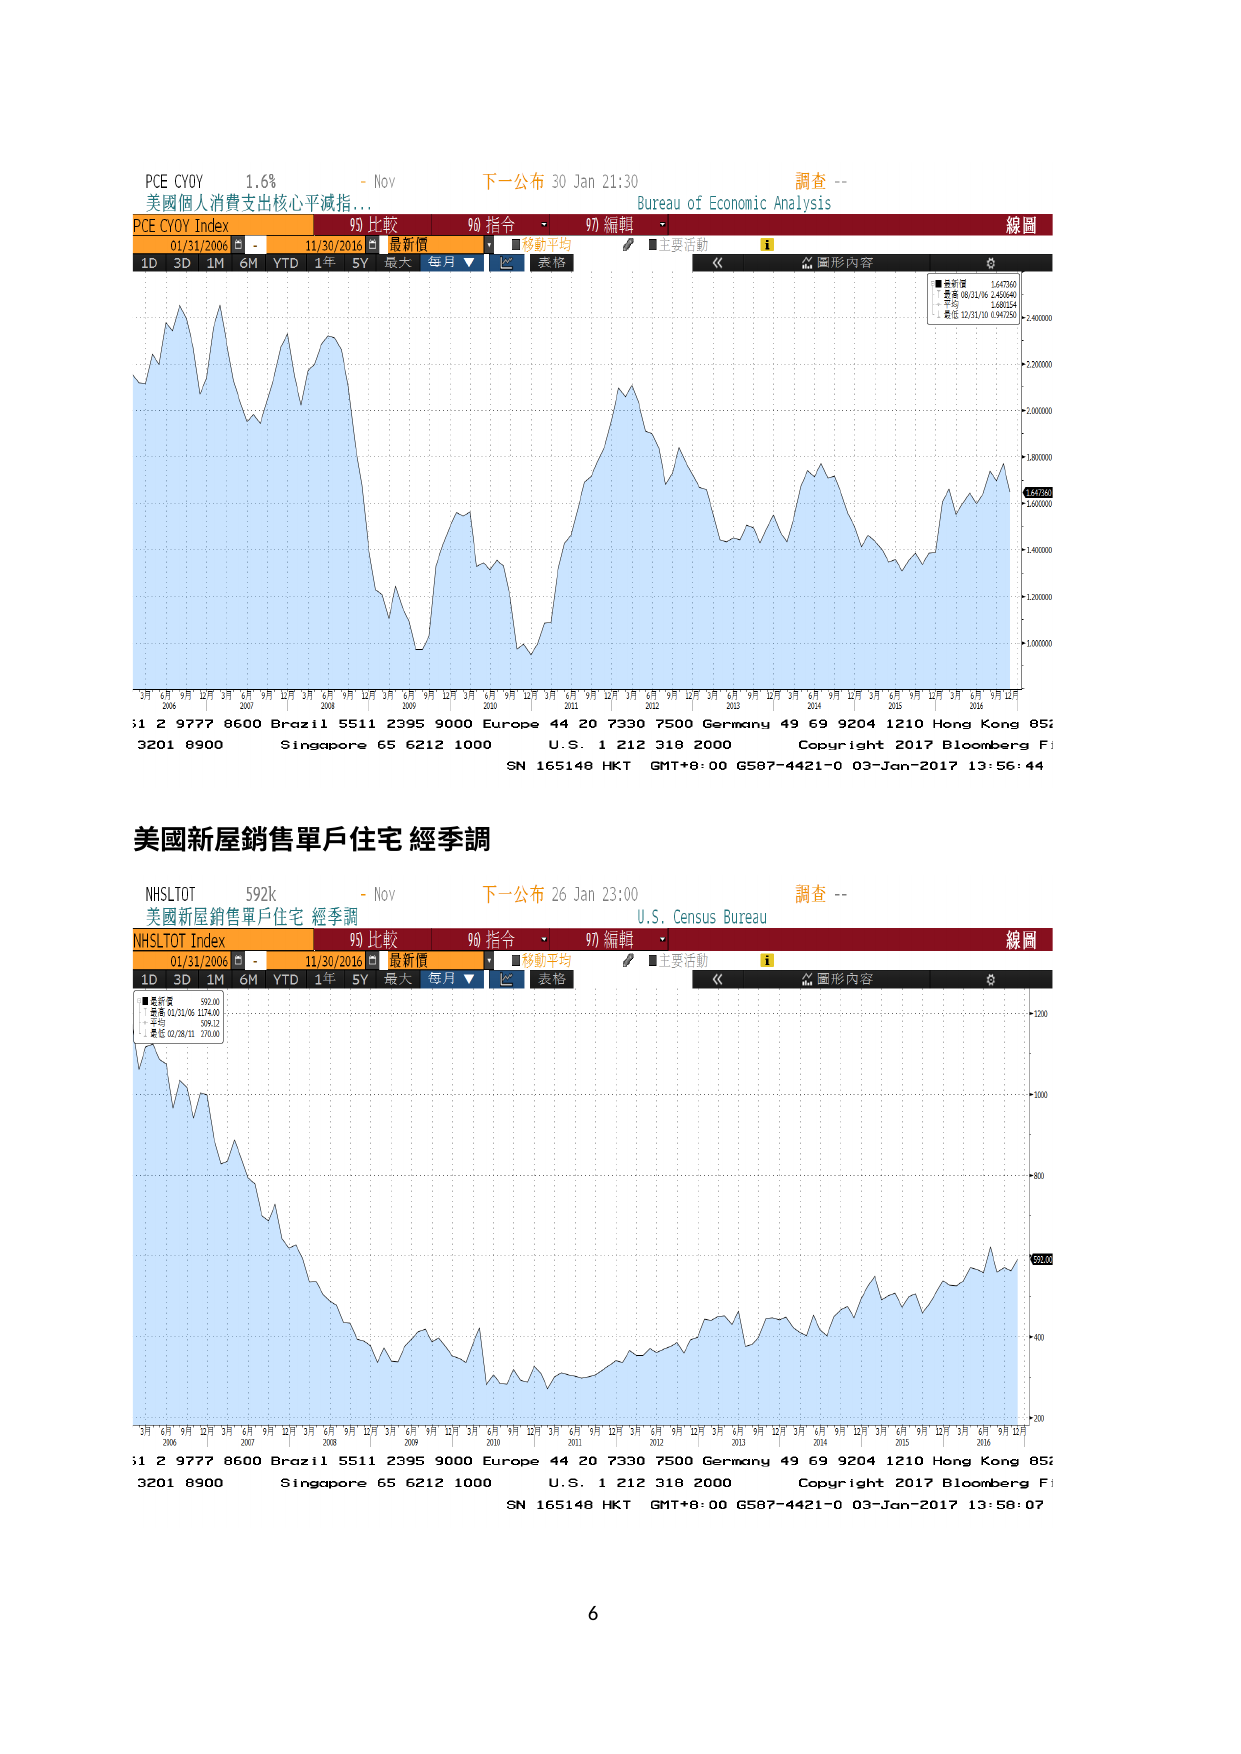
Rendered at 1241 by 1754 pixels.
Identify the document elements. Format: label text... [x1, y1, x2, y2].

picture [132, 875, 1053, 1528]
picture [132, 162, 1053, 788]
text 美國新屋銷售單戶住宅 經季調 [133, 800, 1053, 875]
